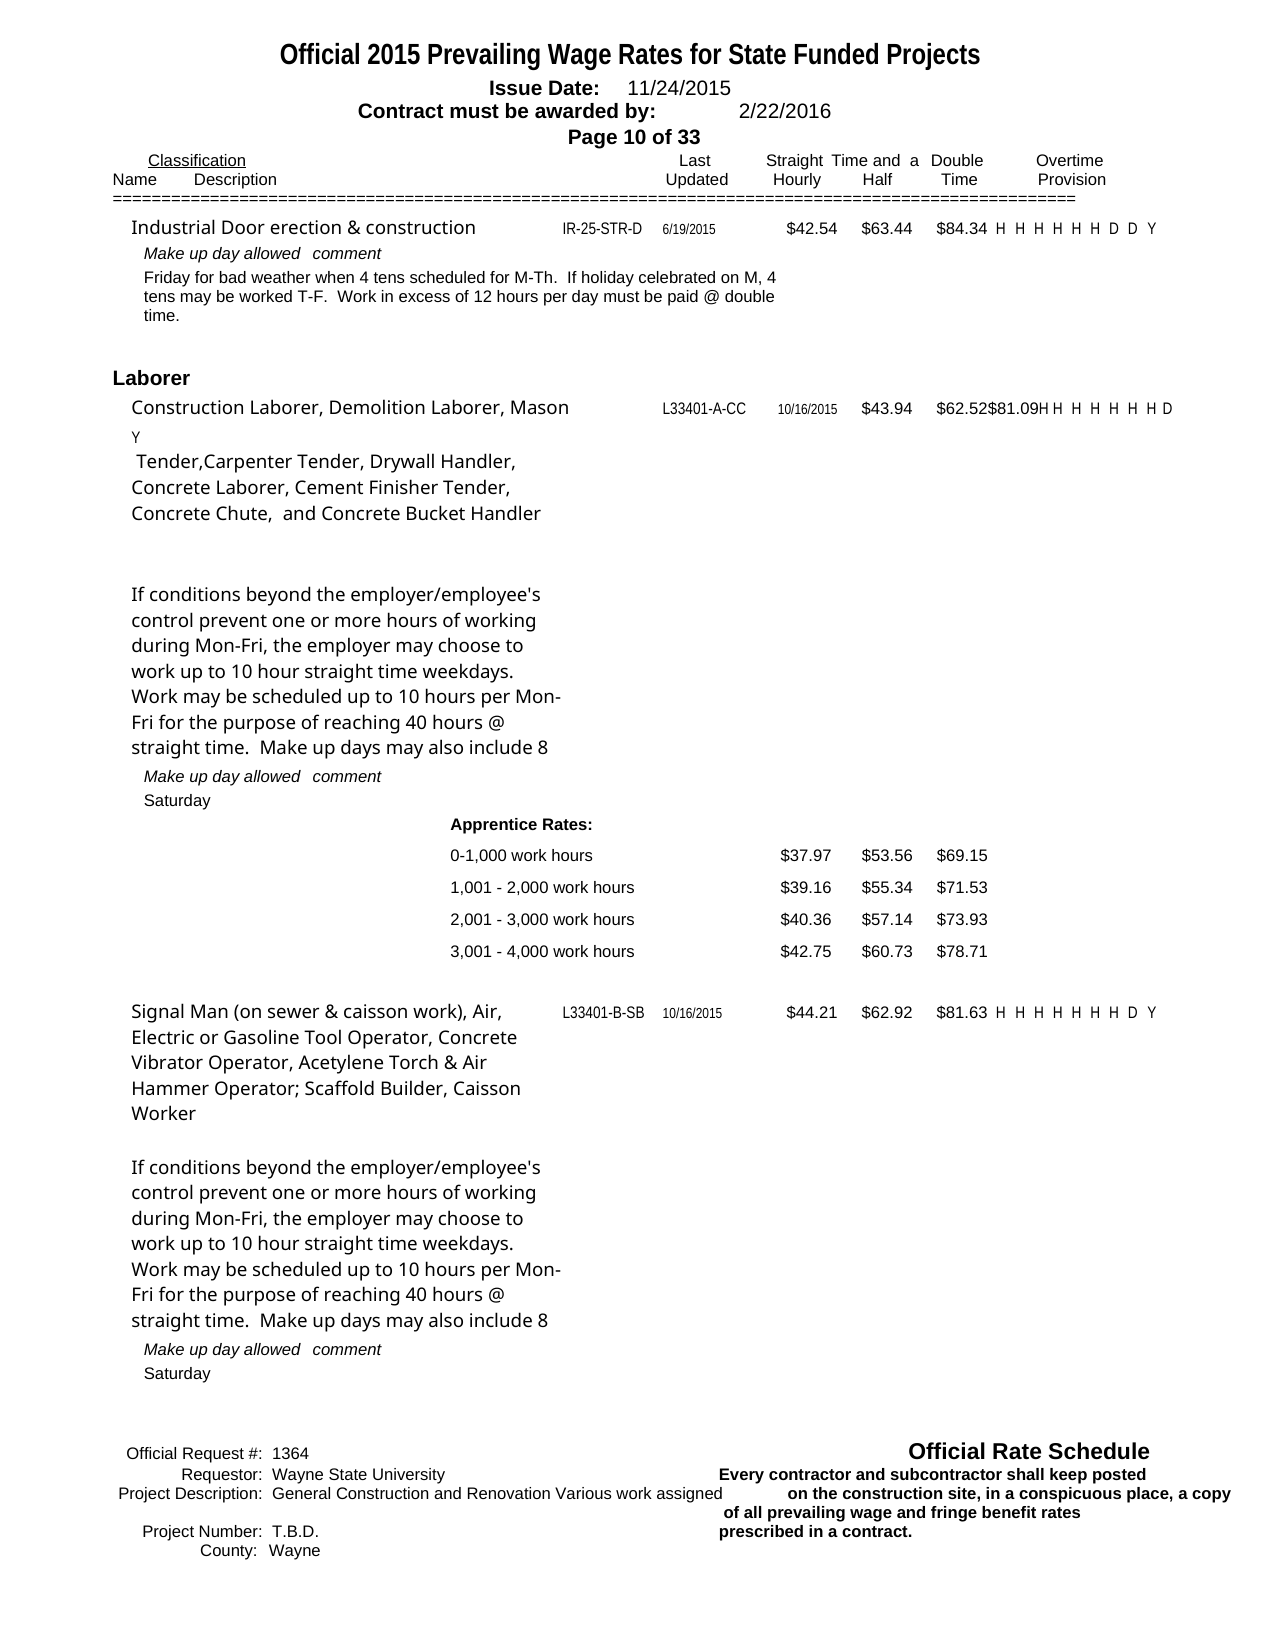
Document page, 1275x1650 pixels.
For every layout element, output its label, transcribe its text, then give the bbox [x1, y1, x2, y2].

text Make up day allowed comment [37, 767, 1237, 786]
text Vibrator Operator, Acetylene Torch & Air [37, 1049, 1237, 1075]
text straight time. Make up days may also include 8 [37, 1307, 1237, 1333]
text Work may be scheduled up to 10 hours per Mon- [37, 1256, 1237, 1282]
text County: Wayne [37, 1541, 1237, 1560]
text Electric or Gasoline Tool Operator, Concrete [37, 1024, 1237, 1049]
text during Mon-Fri, the employer may choose to [37, 632, 1237, 658]
text Issue Date: 11/24/2015 [37, 75, 1237, 99]
text Project Description: General Construction and Renovation Various work assigned on the construction site, in a conspicuous place, a copy [37, 1484, 1237, 1503]
text Industrial Door erection & construction IR-25-STR-D 6/19/2015 $42.54 $63.44 $84.34 H H H H H H D D Y [37, 214, 1237, 240]
text Saturday [37, 1363, 1237, 1383]
text Laborer [37, 365, 1237, 389]
text 0-1,000 work hours $37.97 $53.56 $69.15 [37, 846, 1237, 865]
text Hammer Operator; Scaffold Builder, Caisson [37, 1075, 1237, 1101]
text control prevent one or more hours of working [37, 1179, 1237, 1205]
text Concrete Laborer, Cement Finisher Tender, [37, 474, 1237, 500]
text =================================================================================================== [37, 189, 1237, 208]
text Name Description Updated Hourly Half Time Provision [37, 170, 1237, 189]
text Requestor: Wayne State University Every contractor and subcontractor shall keep posted [37, 1464, 1237, 1484]
text Make up day allowed comment [37, 1340, 1237, 1359]
text Construction Laborer, Demolition Laborer, Mason L33401-A-CC 10/16/2015 $43.94 $62.52 $81.09 H H H H H H H D Y [37, 394, 1237, 449]
text straight time. Make up days may also include 8 [37, 734, 1237, 760]
text 2,001 - 3,000 work hours $40.36 $57.14 $73.93 [37, 910, 1237, 929]
text time. [37, 306, 1237, 325]
text 3,001 - 4,000 work hours $42.75 $60.73 $78.71 [37, 942, 1237, 961]
text work up to 10 hour straight time weekdays. [37, 1231, 1237, 1256]
text Project Number: T.B.D. prescribed in a contract. [37, 1522, 1237, 1541]
text Saturday [37, 791, 1237, 810]
text If conditions beyond the employer/employee's [37, 581, 1237, 607]
text Classification Last Straight Time and a Double Overtime [37, 151, 1237, 170]
text 1,001 - 2,000 work hours $39.16 $55.34 $71.53 [37, 878, 1237, 897]
text Official Request #: 1364 Official Rate Schedule [37, 1438, 1237, 1464]
text If conditions beyond the employer/employee's [37, 1154, 1237, 1179]
text Apprentice Rates: [37, 814, 1237, 834]
text Official 2015 Prevailing Wage Rates for State Funded Projects [37, 37, 1237, 71]
text Signal Man (on sewer & caisson work), Air, L33401-B-SB 10/16/2015 $44.21 $62.92 $81.63 H H H H H H H D Y [37, 998, 1237, 1024]
text of all prevailing wage and fringe benefit rates [37, 1503, 1237, 1522]
text during Mon-Fri, the employer may choose to [37, 1205, 1237, 1231]
text Concrete Chute, and Concrete Bucket Handler [37, 500, 1237, 525]
text Fri for the purpose of reaching 40 hours @ [37, 1282, 1237, 1307]
text Page 10 of 33 [37, 125, 1237, 149]
text Friday for bad weather when 4 tens scheduled for M-Th. If holiday celebrated on M, 4 [37, 268, 1237, 287]
text Tender,Carpenter Tender, Drywall Handler, [37, 449, 1237, 474]
text tens may be worked T-F. Work in excess of 12 hours per day must be paid @ double [37, 287, 1237, 306]
text Worker [37, 1101, 1237, 1126]
text control prevent one or more hours of working [37, 607, 1237, 632]
text Work may be scheduled up to 10 hours per Mon- [37, 683, 1237, 709]
text work up to 10 hour straight time weekdays. [37, 658, 1237, 683]
text Fri for the purpose of reaching 40 hours @ [37, 709, 1237, 734]
text Make up day allowed comment [37, 244, 1237, 263]
text Contract must be awarded by: 2/22/2016 [37, 99, 1237, 123]
